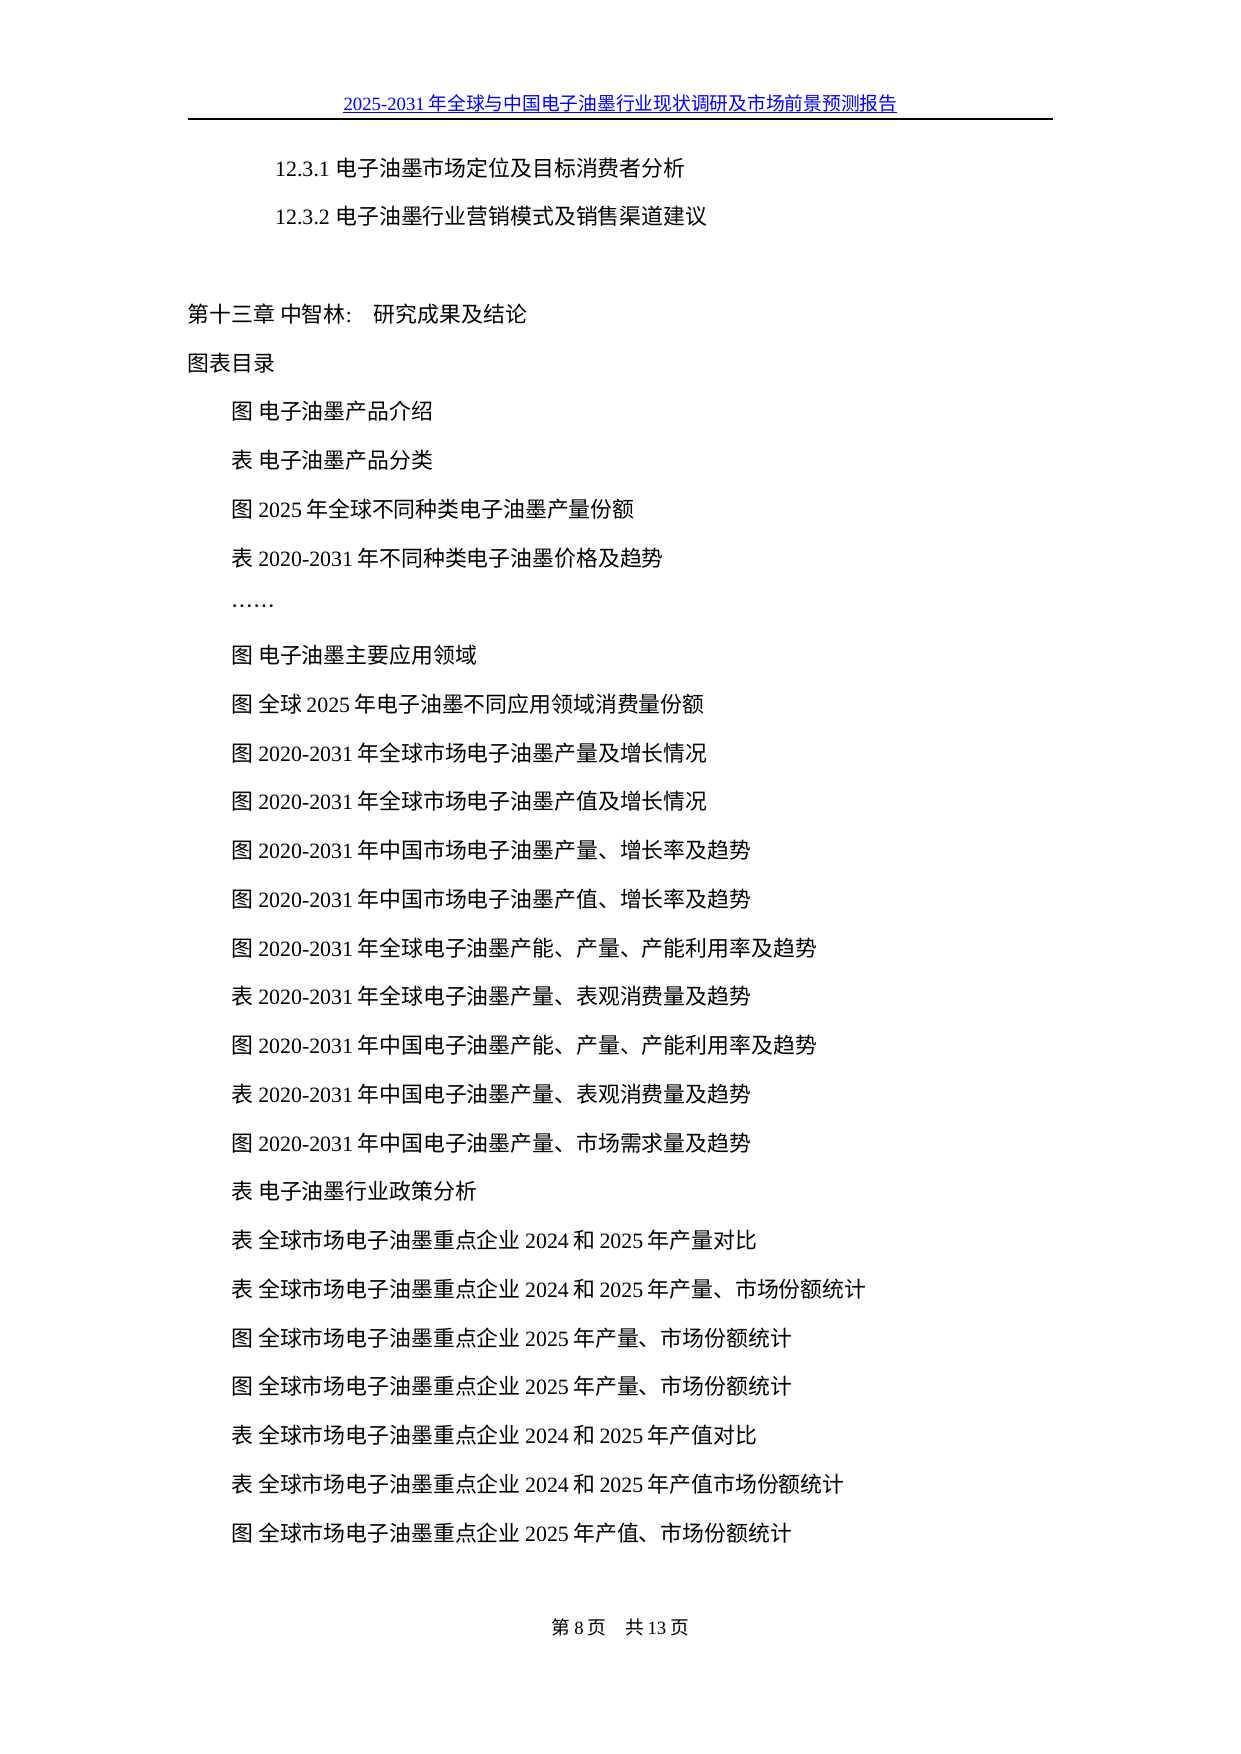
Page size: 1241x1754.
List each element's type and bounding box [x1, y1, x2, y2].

text [187, 150, 1053, 1548]
